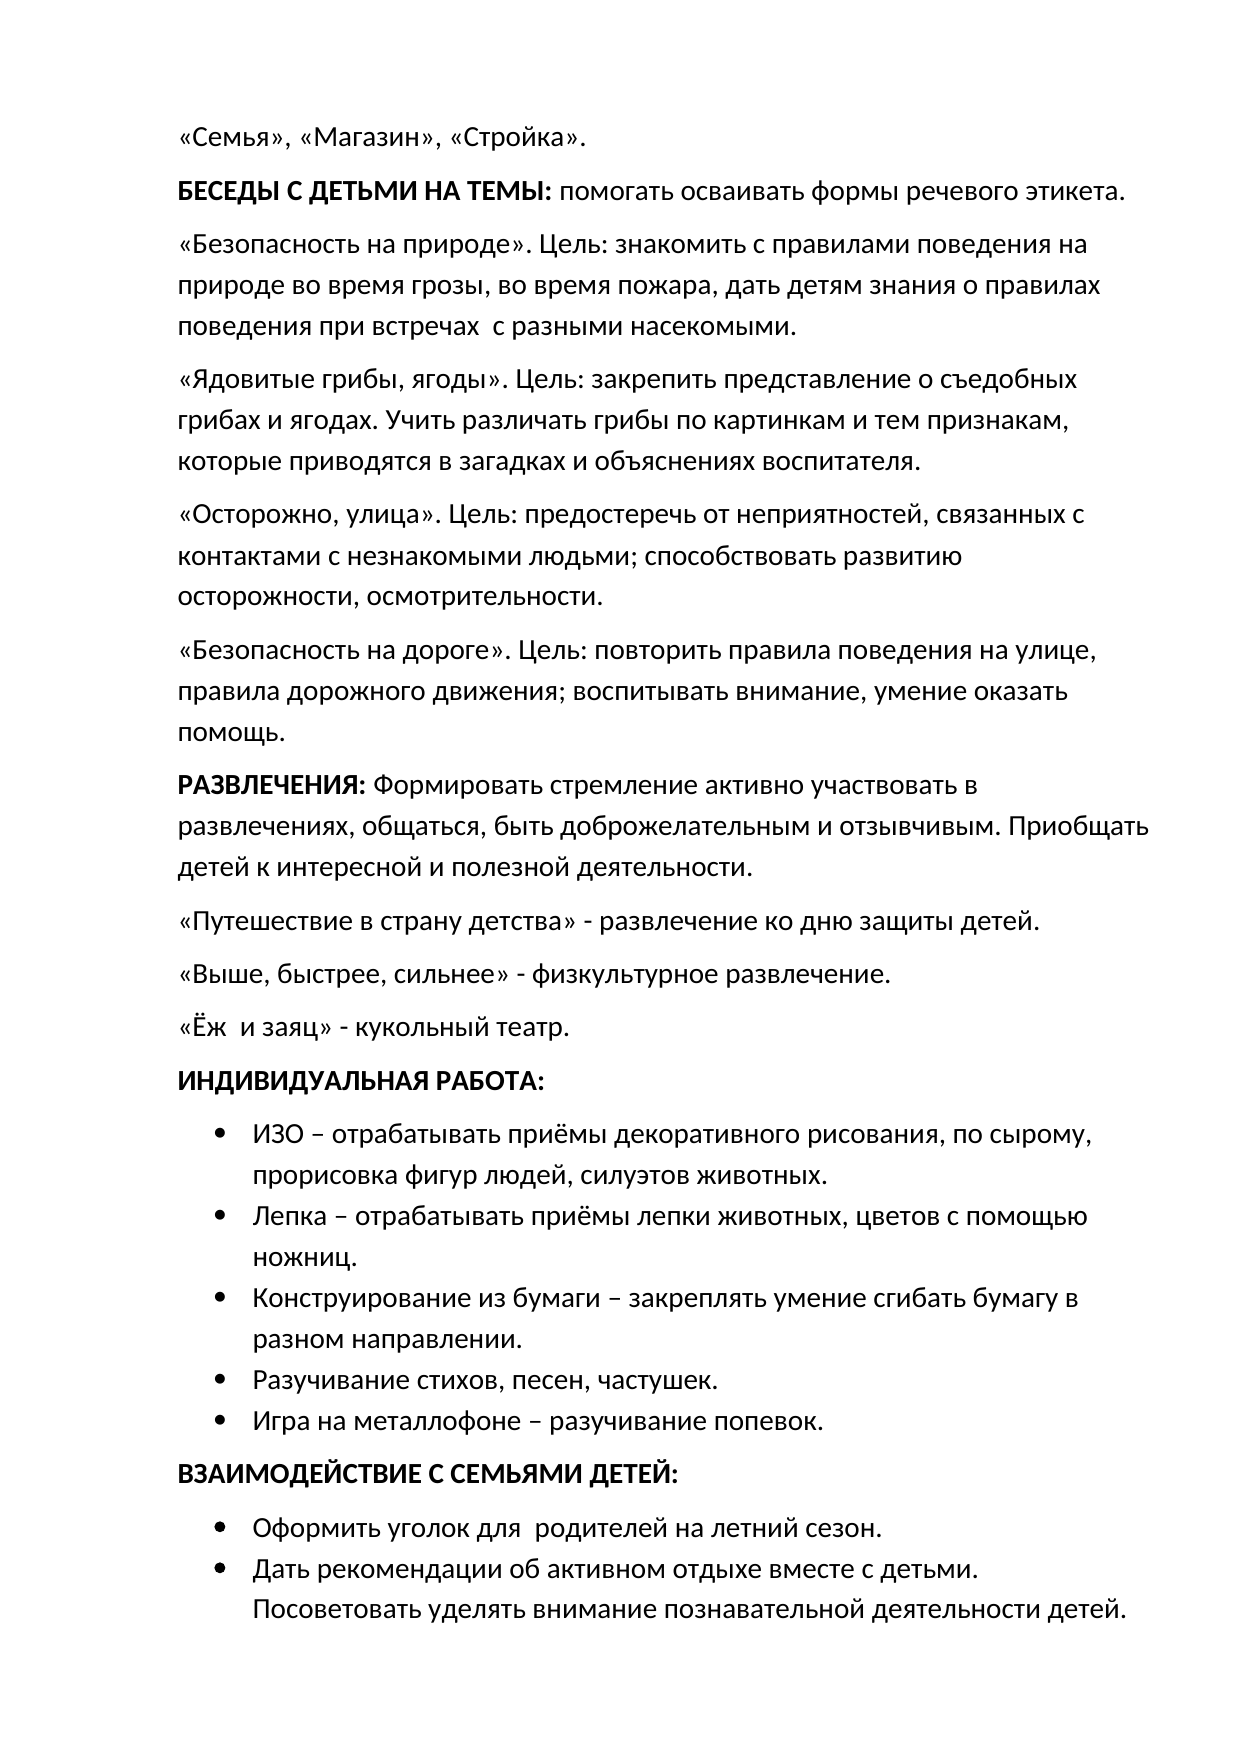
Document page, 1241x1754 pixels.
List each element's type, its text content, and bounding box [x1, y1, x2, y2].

list Игра на металлофоне – разучивание попевок. [215, 1402, 1152, 1437]
list ИЗО – отрабатывать приёмы декоративного рисования, по сырому, прорисовка фигур людей, силуэтов животных. [215, 1115, 1152, 1192]
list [215, 1550, 1152, 1626]
list Конструирование из бумаги – закреплять умение сгибать бумагу в разном направлении. [215, 1279, 1152, 1356]
text БЕСЕДЫ С ДЕТЬМИ НА ТЕМЫ: помогать осваивать формы речевого этикета. [177, 172, 1152, 207]
text ИНДИВИДУАЛЬНАЯ РАБОТА: [177, 1062, 1152, 1097]
text «Путешествие в страну детства» - развлечение ко дню защиты детей. [177, 902, 1152, 937]
text «Ёж и заяц» - кукольный театр. [177, 1008, 1152, 1044]
text «Безопасность на природе». Цель: знакомить с правилами поведения на природе во время грозы, во время пожара, дать детям знания о правилах поведения при встречах с разными насекомыми. [177, 225, 1152, 342]
text «Выше, быстрее, сильнее» - физкультурное развлечение. [177, 955, 1152, 991]
list Разучивание стихов, песен, частушек. [215, 1361, 1152, 1397]
text «Осторожно, улица». Цель: предостеречь от неприятностей, связанных с контактами с незнакомыми людьми; способствовать развитию осторожности, осмотрительности. [177, 496, 1152, 613]
list Лепка – отрабатывать приёмы лепки животных, цветов с помощью ножниц. [215, 1197, 1152, 1274]
text ВЗАИМОДЕЙСТВИЕ С СЕМЬЯМИ ДЕТЕЙ: [177, 1455, 1152, 1491]
text «Семья», «Магазин», «Стройка». [177, 118, 1152, 154]
list Оформить уголок для родителей на летний сезон. [215, 1509, 1152, 1544]
text «Ядовитые грибы, ягоды». Цель: закрепить представление о съедобных грибах и ягодах. Учить различать грибы по картинкам и тем признакам, которые приводятся в загадках и объяснениях воспитателя. [177, 360, 1152, 478]
text «Безопасность на дороге». Цель: повторить правила поведения на улице, правила дорожного движения; воспитывать внимание, умение оказать помощь. [177, 631, 1152, 748]
text РАЗВЛЕЧЕНИЯ: Формировать стремление активно участвовать в развлечениях, общаться, быть доброжелательным и отзывчивым. Приобщать детей к интересной и полезной деятельности. [177, 766, 1152, 884]
